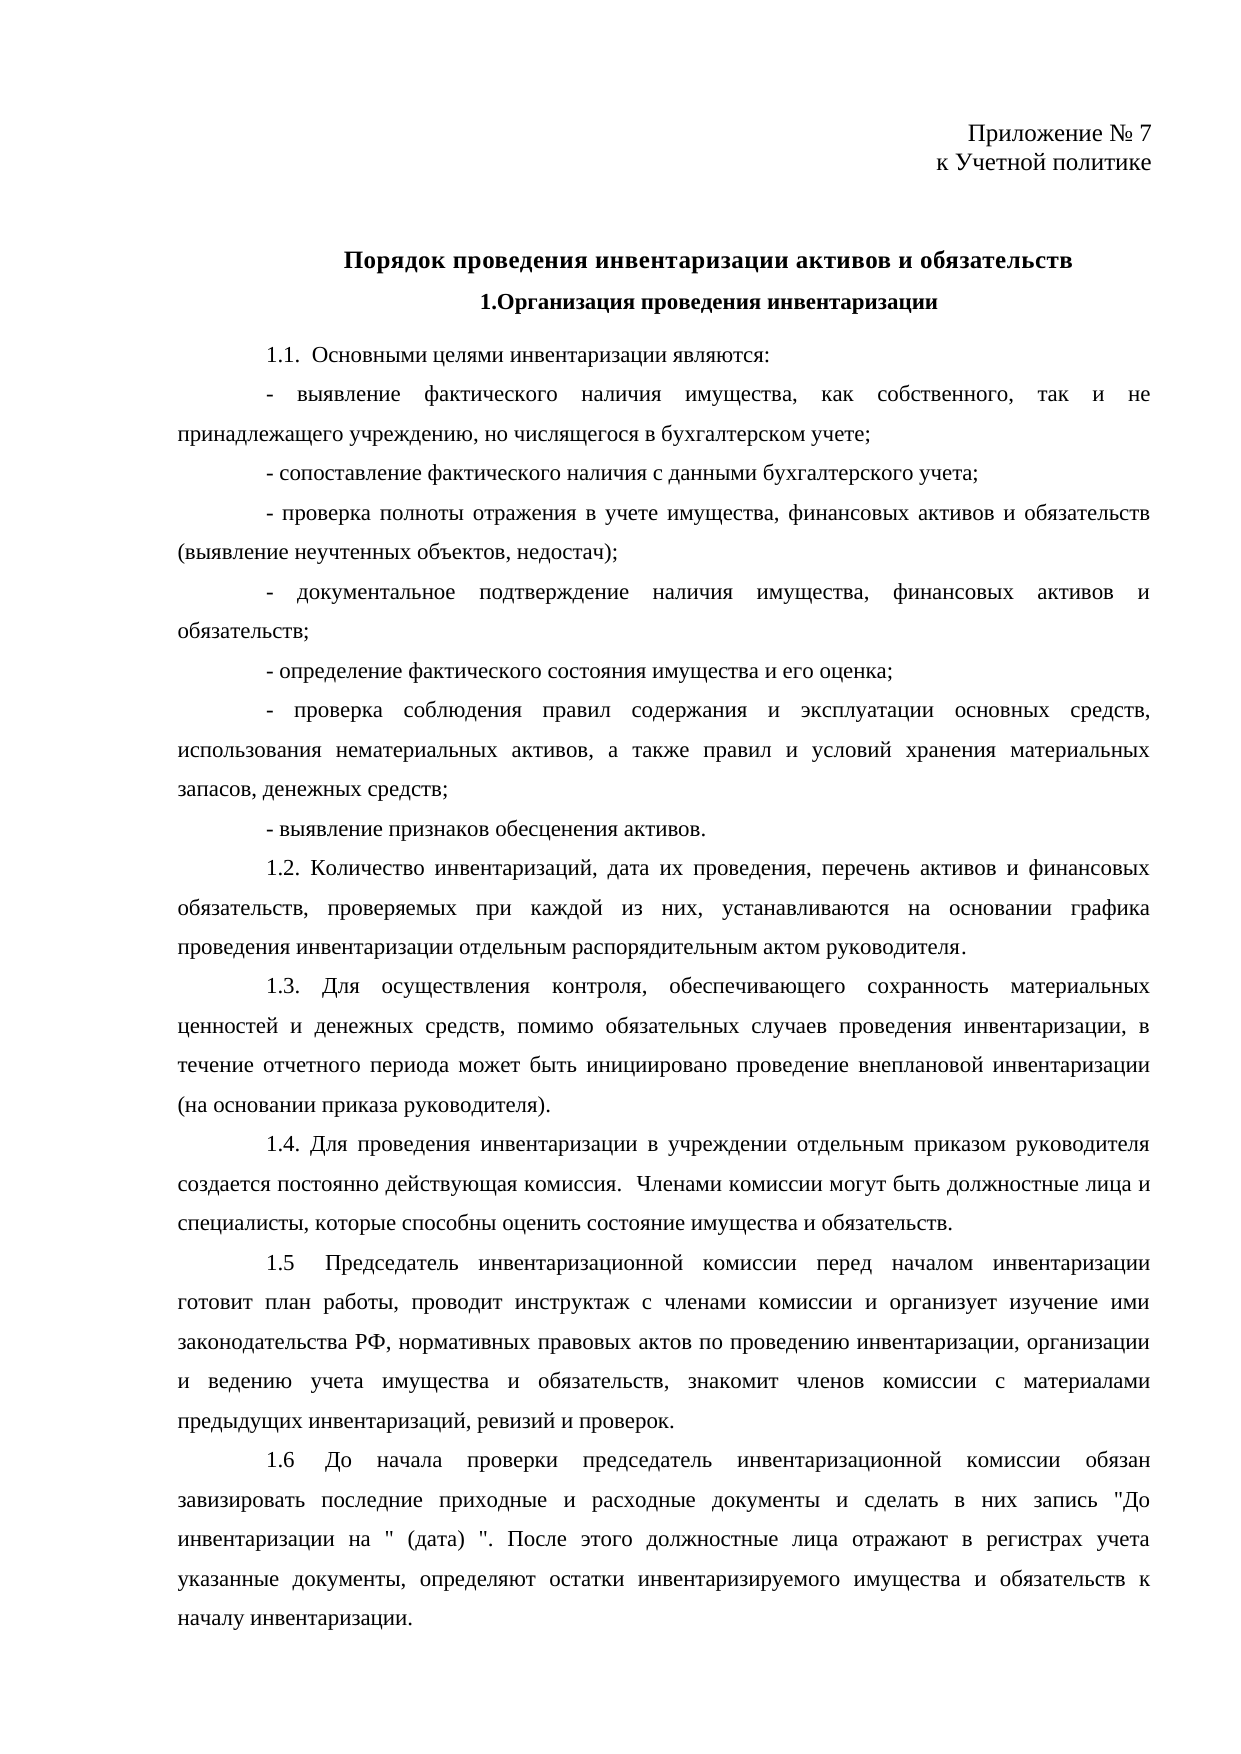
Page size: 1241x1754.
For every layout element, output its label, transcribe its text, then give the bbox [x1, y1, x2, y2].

subtitle - проверка полноты отражения в учете имущества, финансовых активов и обязательств (выявление неучтенных объектов, недостач); [177, 499, 1152, 565]
text 1.3. Для осуществления контроля, обеспечивающего сохранность материальных ценностей и денежных средств, помимо обязательных случаев проведения инвентаризации, в течение отчетного периода может быть инициировано проведение внеплановой инвентаризации (на основании приказа руководителя). [177, 973, 1152, 1117]
title Порядок проведения инвентаризации активов и обязательств [177, 245, 1152, 274]
subtitle - выявление признаков обесценения активов. [177, 815, 1152, 841]
subtitle - документальное подтверждение наличия имущества, финансовых активов и обязательств; [177, 578, 1152, 644]
subtitle - проверка соблюдения правил содержания и эксплуатации основных средств, использования нематериальных активов, а также правил и условий хранения материальных запасов, денежных средств; [177, 696, 1152, 802]
subtitle 1.1. Основными целями инвентаризации являются: [177, 341, 1152, 367]
subtitle 1.Организация проведения инвентаризации [177, 288, 1152, 314]
list До начала проверки председатель инвентаризационной комиссии обязан завизировать последние приходные и расходные документы и сделать в них запись "До инвентаризации на " (дата) ". После этого должностные лица отражают в регистрах учета указанные документы, определяют остатки инвентаризируемого имущества и обязательств к началу инвентаризации. [177, 1446, 1152, 1631]
text Приложение № 7 к Учетной политике [177, 118, 1152, 202]
subtitle - выявление фактического наличия имущества, как собственного, так и не принадлежащего учреждению, но числящегося в бухгалтерском учете; [177, 380, 1152, 446]
subtitle 1.4. Для проведения инвентаризации в учреждении отдельным приказом руководителя создается постоянно действующая комиссия. Членами комиссии могут быть должностные лица и специалисты, которые способны оценить состояние имущества и обязательств. [177, 1131, 1152, 1236]
subtitle - определение фактического состояния имущества и его оценка; [177, 657, 1152, 683]
subtitle - сопоставление фактического наличия с данными бухгалтерского учета; [177, 459, 1152, 486]
subtitle Председатель инвентаризационной комиссии перед началом инвентаризации готовит план работы, проводит инструктаж с членами комиссии и организует изучение ими законодательства РФ, нормативных правовых актов по проведению инвентаризации, организации и ведению учета имущества и обязательств, знакомит членов комиссии с материалами предыдущих инвентаризаций, ревизий и проверок. [177, 1249, 1152, 1433]
subtitle 1.2. Количество инвентаризаций, дата их проведения, перечень активов и финансовых обязательств, проверяемых при каждой из них, устанавливаются на основании графика проведения инвентаризации отдельным распорядительным актом руководителя. [177, 854, 1152, 959]
